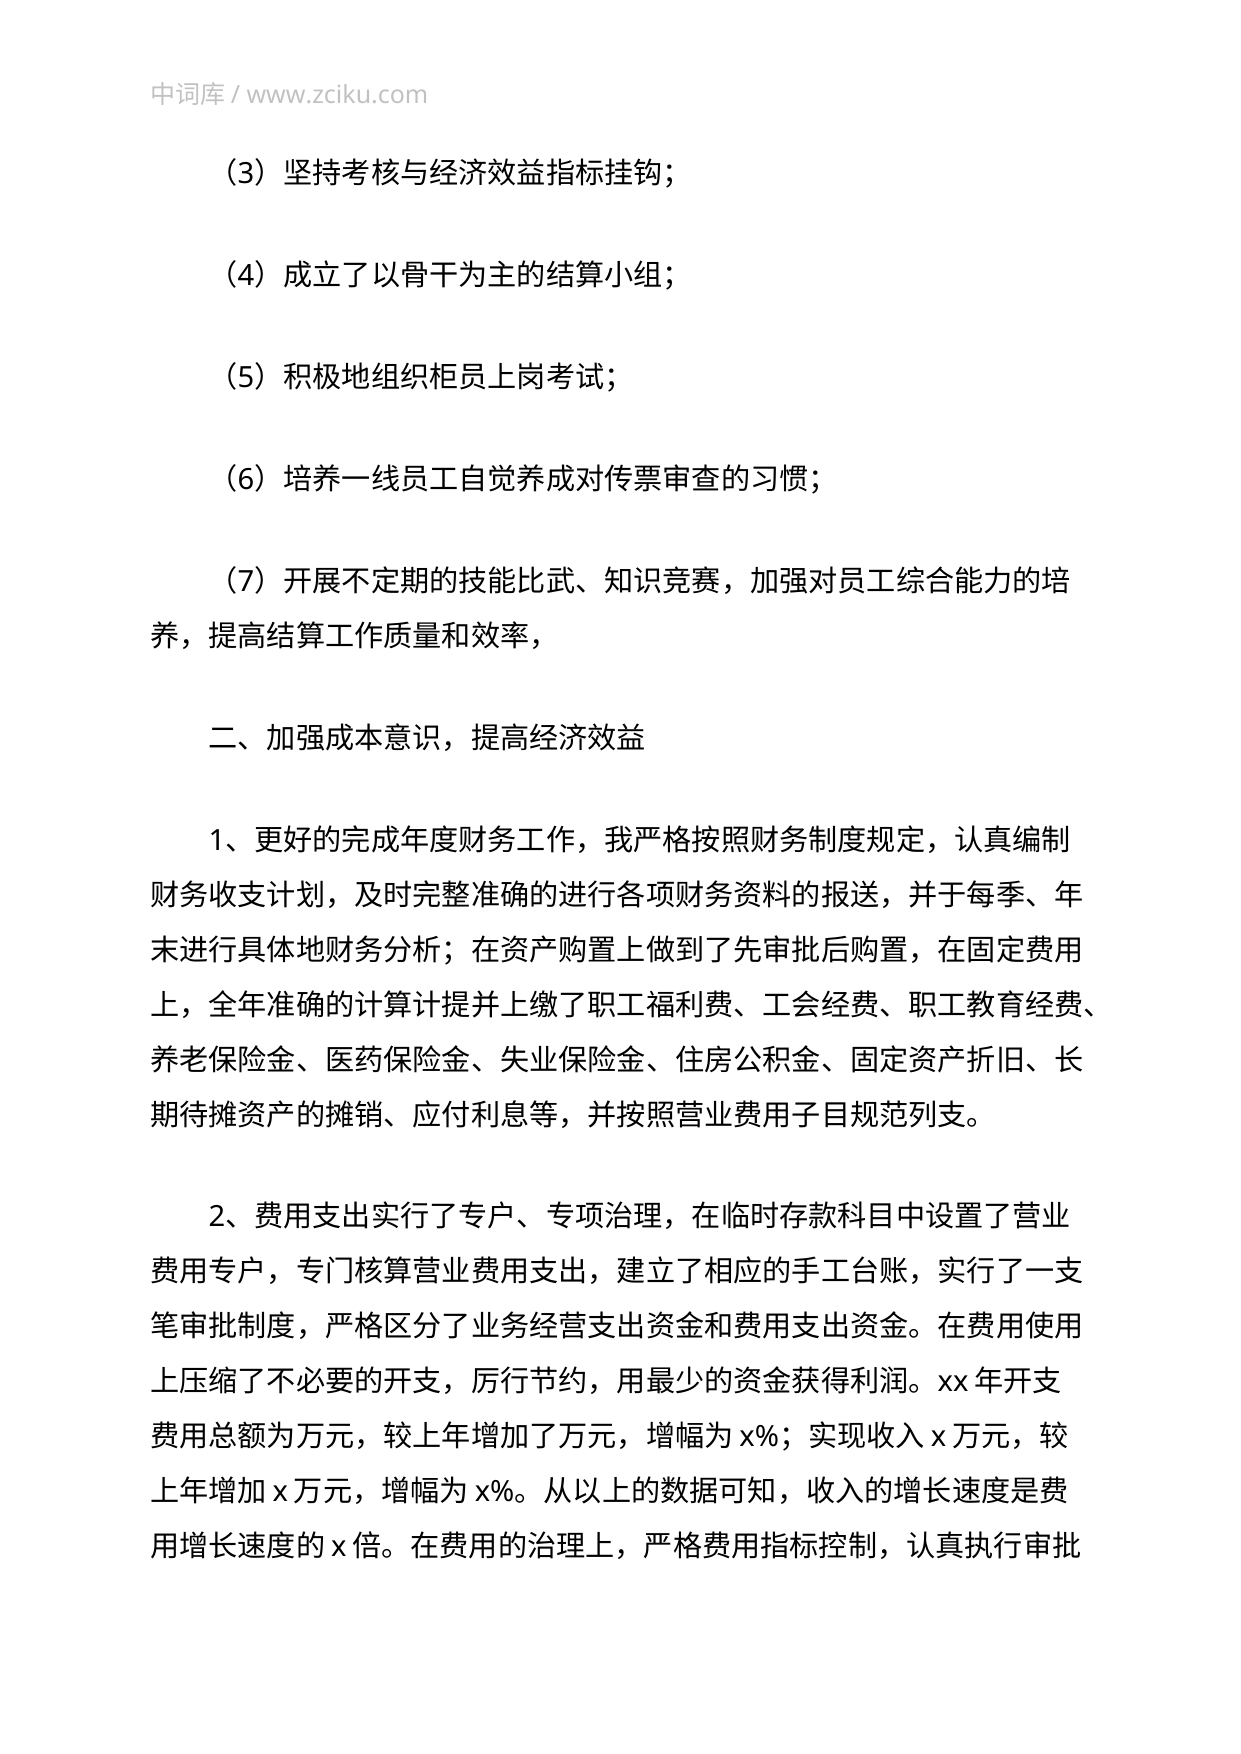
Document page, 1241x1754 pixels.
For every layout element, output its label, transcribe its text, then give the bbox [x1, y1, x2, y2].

text （6）培养一线员工自觉养成对传票审查的习惯； [150, 456, 1090, 498]
text （7）开展不定期的技能比武、知识竞赛，加强对员工综合能力的培养，提高结算工作质量和效率， [150, 558, 1090, 655]
text 1、更好的完成年度财务工作，我严格按照财务制度规定，认真编制财务收支计划，及时完整准确的进行各项财务资料的报送，并于每季、年末进行具体地财务分析；在资产购置上做到了先审批后购置，在固定费用上，全年准确的计算计提并上缴了职工福利费、工会经费、职工教育经费、养老保险金、医药保险金、失业保险金、住房公积金、固定资产折旧、长期待摊资产的摊销、应付利息等，并按照营业费用子目规范列支。 [150, 816, 1090, 1133]
text （4）成立了以骨干为主的结算小组； [150, 252, 1090, 294]
text （3）坚持考核与经济效益指标挂钩； [150, 150, 1090, 192]
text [150, 1193, 1090, 1565]
text 二、加强成本意识，提高经济效益 [150, 715, 1090, 757]
text （5）积极地组织柜员上岗考试； [150, 354, 1090, 396]
